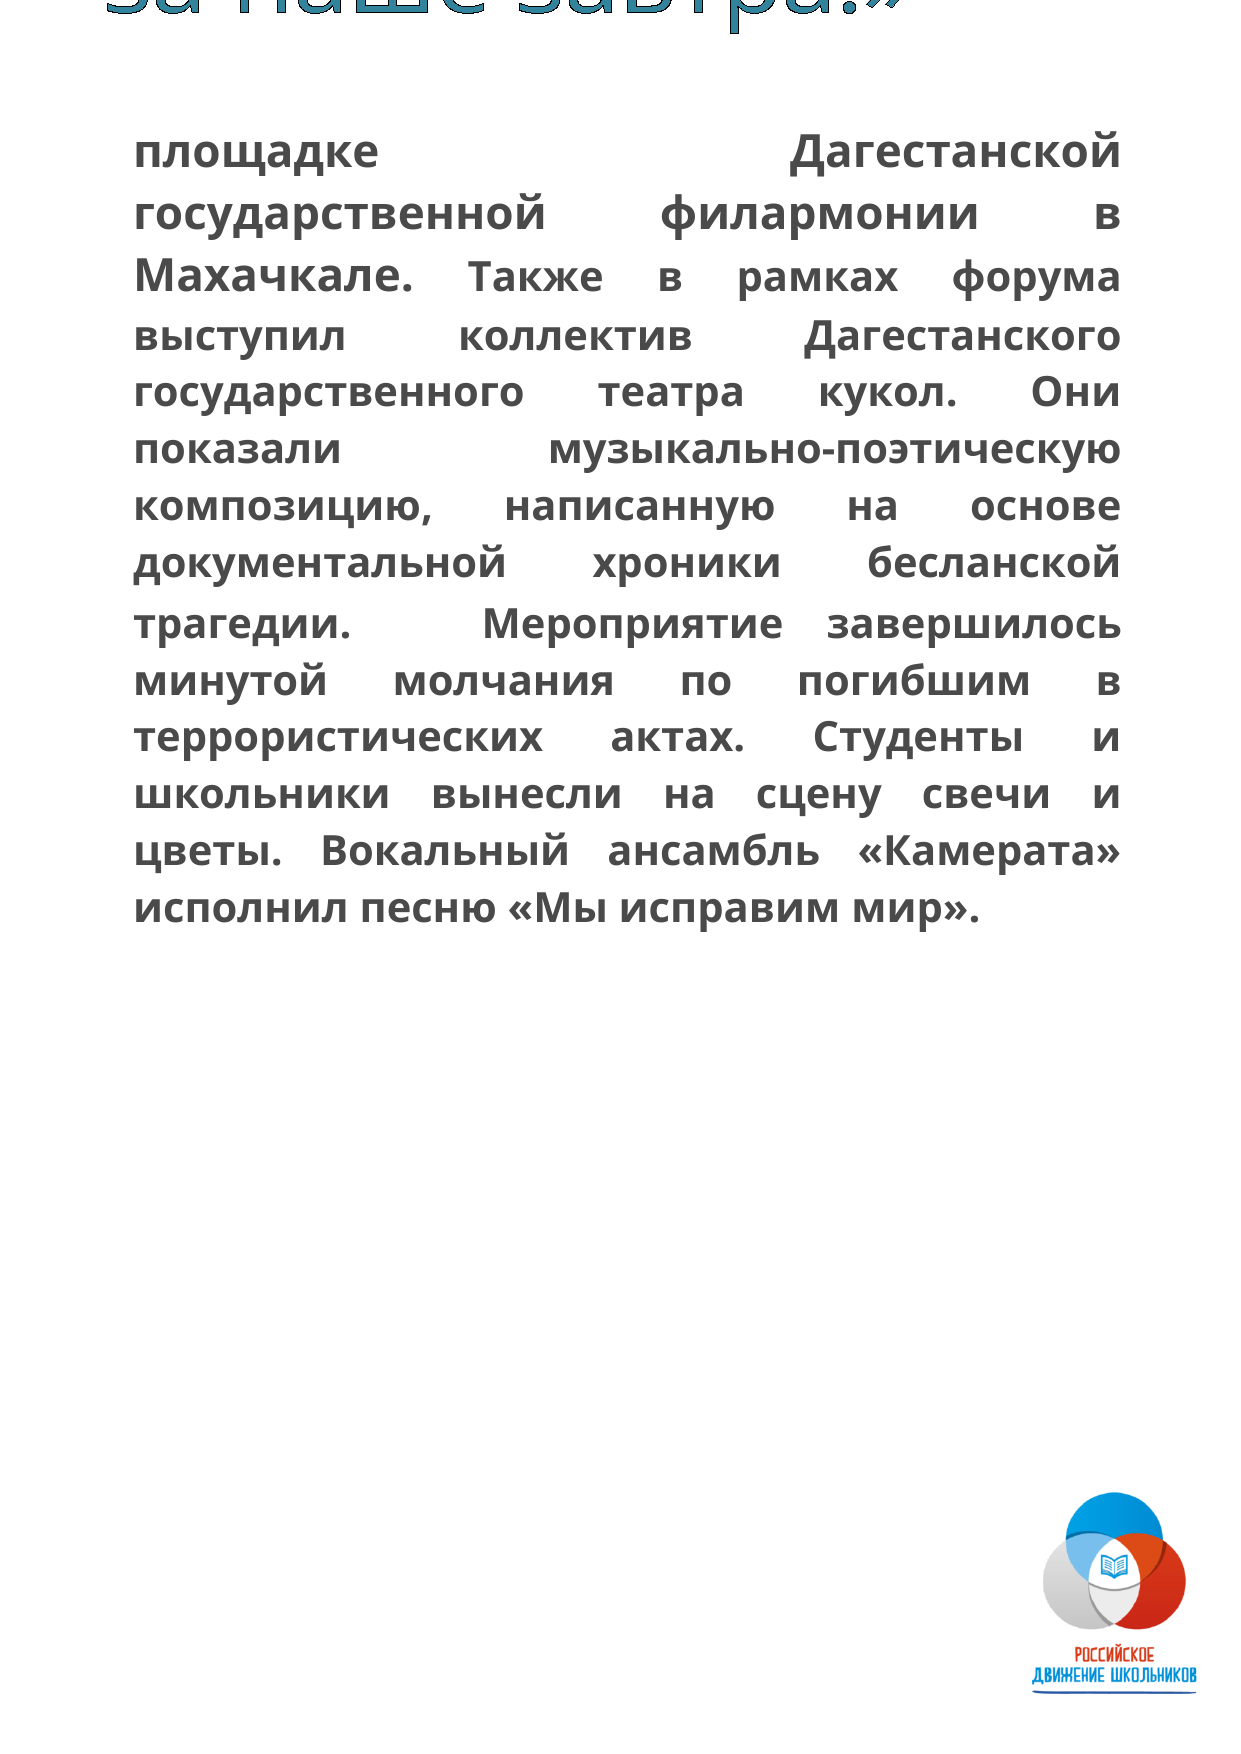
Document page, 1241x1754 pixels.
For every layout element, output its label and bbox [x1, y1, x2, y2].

picture [1031, 1492, 1197, 1694]
text [133, 118, 1122, 934]
